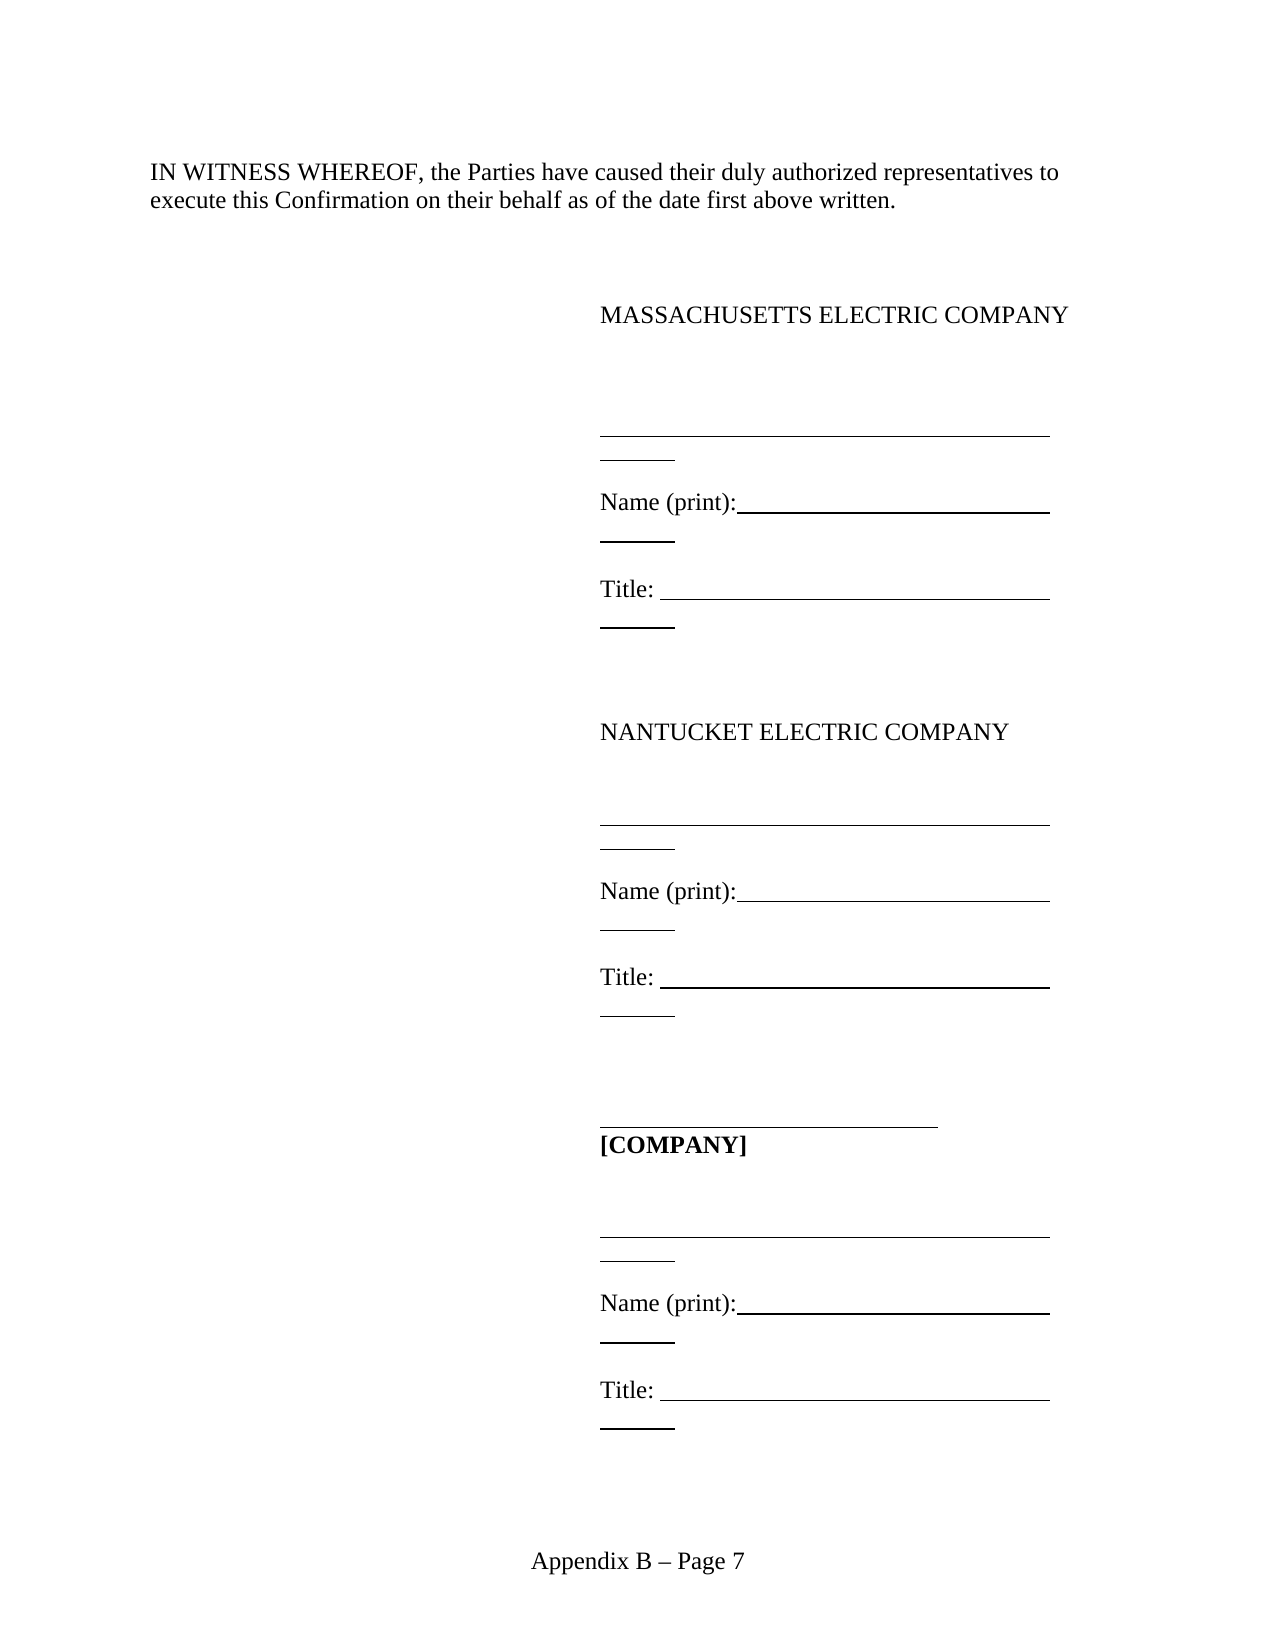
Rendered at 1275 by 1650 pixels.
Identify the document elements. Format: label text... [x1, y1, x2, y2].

text Name (print): [600, 876, 1125, 933]
text NANTUCKET ELECTRIC COMPANY [150, 717, 1125, 746]
text [COMPANY] [150, 1130, 1125, 1159]
text Title: [600, 574, 1125, 631]
text Title: [600, 1375, 1125, 1432]
text Name (print): [600, 487, 1125, 545]
text MASSACHUSETTS ELECTRIC COMPANY [150, 300, 1125, 358]
text IN WITNESS WHEREOF, the Parties have caused their duly authorized representatives to execute this Confirmation on their behalf as of the date first above written. [150, 157, 1125, 214]
text Name (print): [600, 1288, 1125, 1346]
text Title: [600, 962, 1125, 1020]
